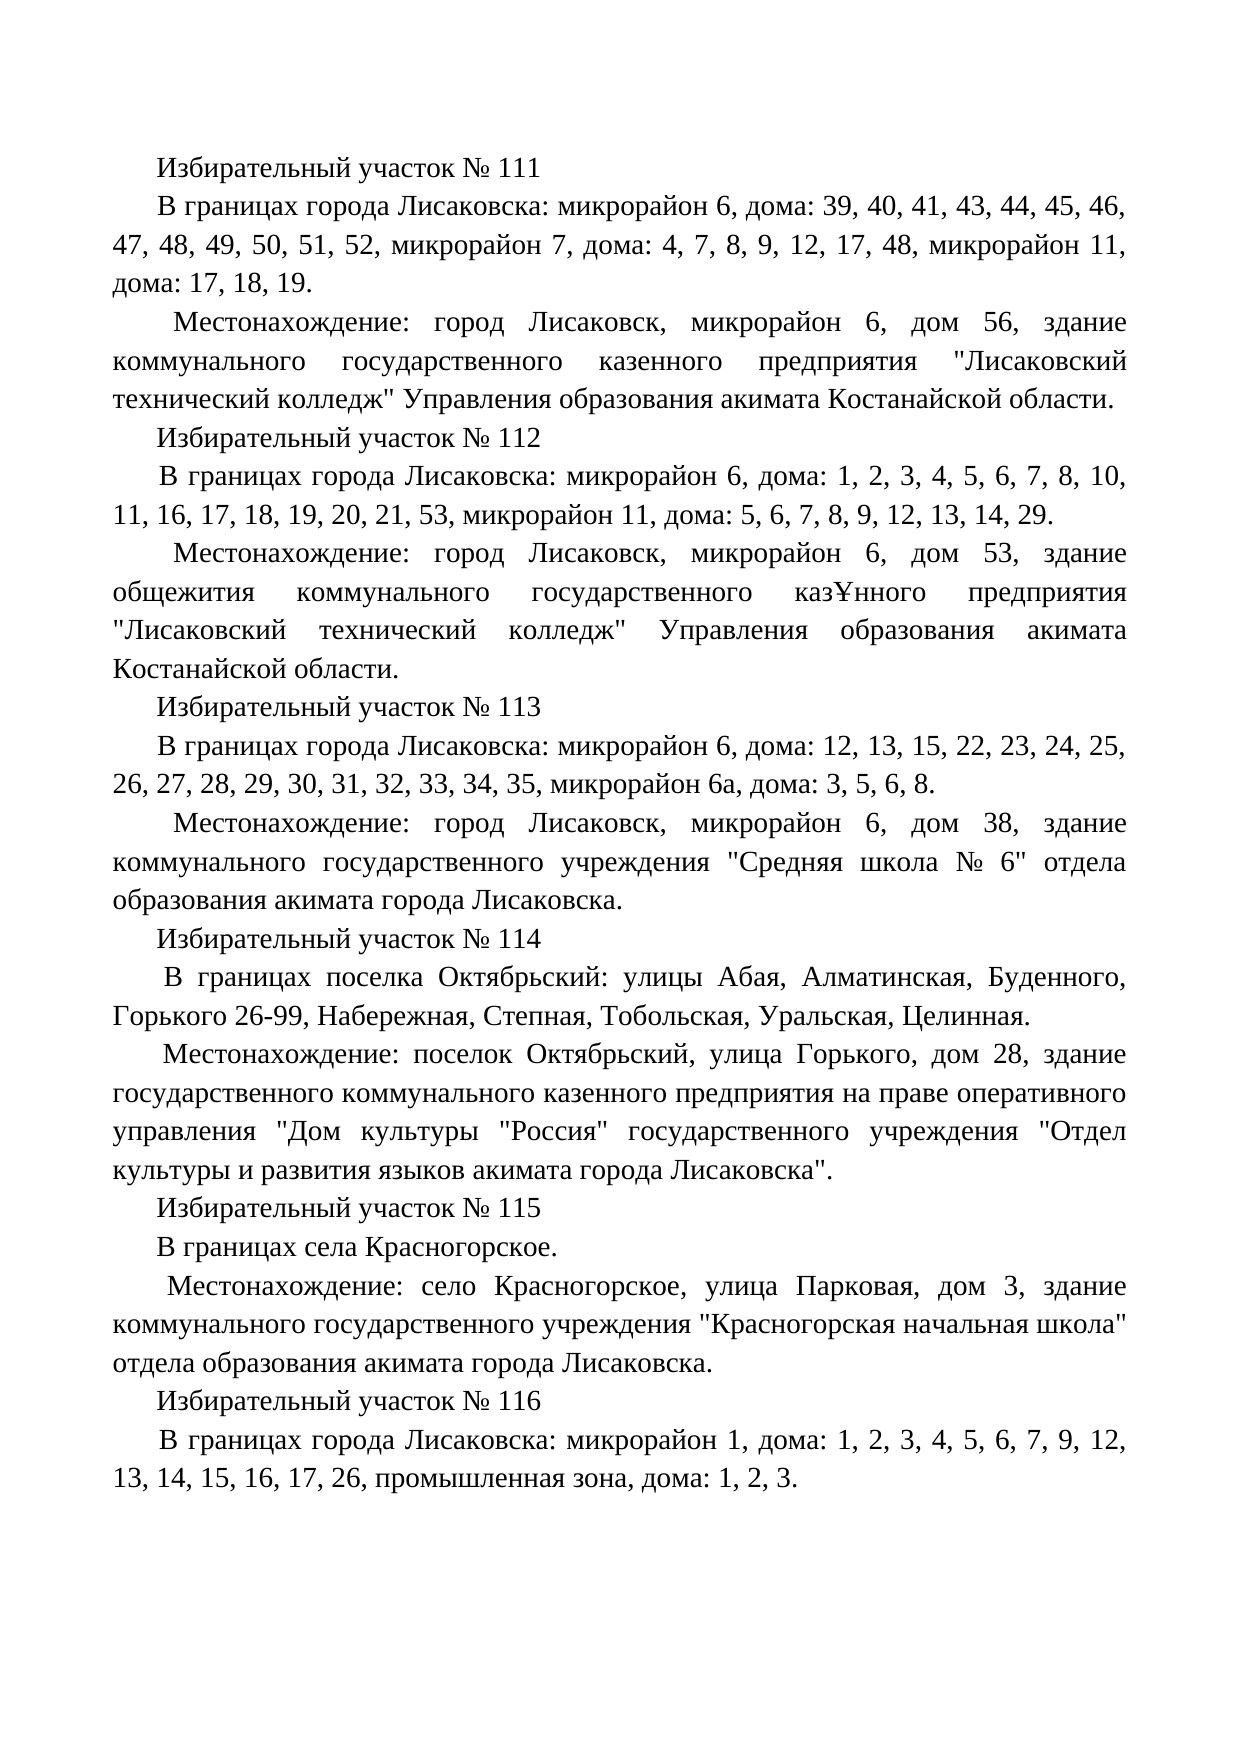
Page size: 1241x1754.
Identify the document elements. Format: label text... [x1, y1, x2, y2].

text Местонахождение: город Лисаковск, микрорайон 6, дом 38, здание коммунального государственного учреждения "Средняя школа № 6" отдела образования акимата города Лисаковска. [112, 805, 1128, 916]
text Местонахождение: село Красногорское, улица Парковая, дом 3, здание коммунального государственного учреждения "Красногорская начальная школа" отдела образования акимата города Лисаковска. [112, 1268, 1128, 1378]
text В границах города Лисаковска: микрорайон 1, дома: 1, 2, 3, 4, 5, 6, 7, 9, 12, 13, 14, 15, 16, 17, 26, промышленная зона, дома: 1, 2, 3. [112, 1422, 1128, 1494]
text В границах города Лисаковска: микрорайон 6, дома: 12, 13, 15, 22, 23, 24, 25, 26, 27, 28, 29, 30, 31, 32, 33, 34, 35, микрорайон 6а, дома: 3, 5, 6, 8. [112, 728, 1128, 800]
text В границах города Лисаковска: микрорайон 6, дома: 1, 2, 3, 4, 5, 6, 7, 8, 10, 11, 16, 17, 18, 19, 20, 21, 53, микрорайон 11, дома: 5, 6, 7, 8, 9, 12, 13, 14, 29. [112, 458, 1128, 530]
text Местонахождение: поселок Октябрьский, улица Горького, дом 28, здание государственного коммунального казенного предприятия на праве оперативного управления "Дом культуры "Россия" государственного учреждения "Отдел культуры и развития языков акимата города Лисаковска". [112, 1036, 1128, 1186]
text В границах села Красногорское. [112, 1229, 1128, 1263]
text В границах города Лисаковска: микрорайон 6, дома: 39, 40, 41, 43, 44, 45, 46, 47, 48, 49, 50, 51, 52, микрорайон 7, дома: 4, 7, 8, 9, 12, 17, 48, микрорайон 11, дома: 17, 18, 19. [112, 188, 1128, 299]
text Избирательный участок № 116 [112, 1383, 1128, 1417]
text Местонахождение: город Лисаковск, микрорайон 6, дом 56, здание коммунального государственного казенного предприятия "Лисаковский технический колледж" Управления образования акимата Костанайской области. [112, 304, 1128, 415]
text Избирательный участок № 111 [112, 150, 1128, 183]
text Избирательный участок № 114 [112, 921, 1128, 954]
text Избирательный участок № 115 [112, 1191, 1128, 1224]
text Избирательный участок № 113 [112, 689, 1128, 723]
text Местонахождение: город Лисаковск, микрорайон 6, дом 53, здание общежития коммунального государственного казҰнного предприятия "Лисаковский технический колледж" Управления образования акимата Костанайской области. [112, 535, 1128, 684]
text В границах поселка Октябрьский: улицы Абая, Алматинская, Буденного, Горького 26-99, Набережная, Степная, Тобольская, Уральская, Целинная. [112, 959, 1128, 1031]
text Избирательный участок № 112 [112, 420, 1128, 453]
